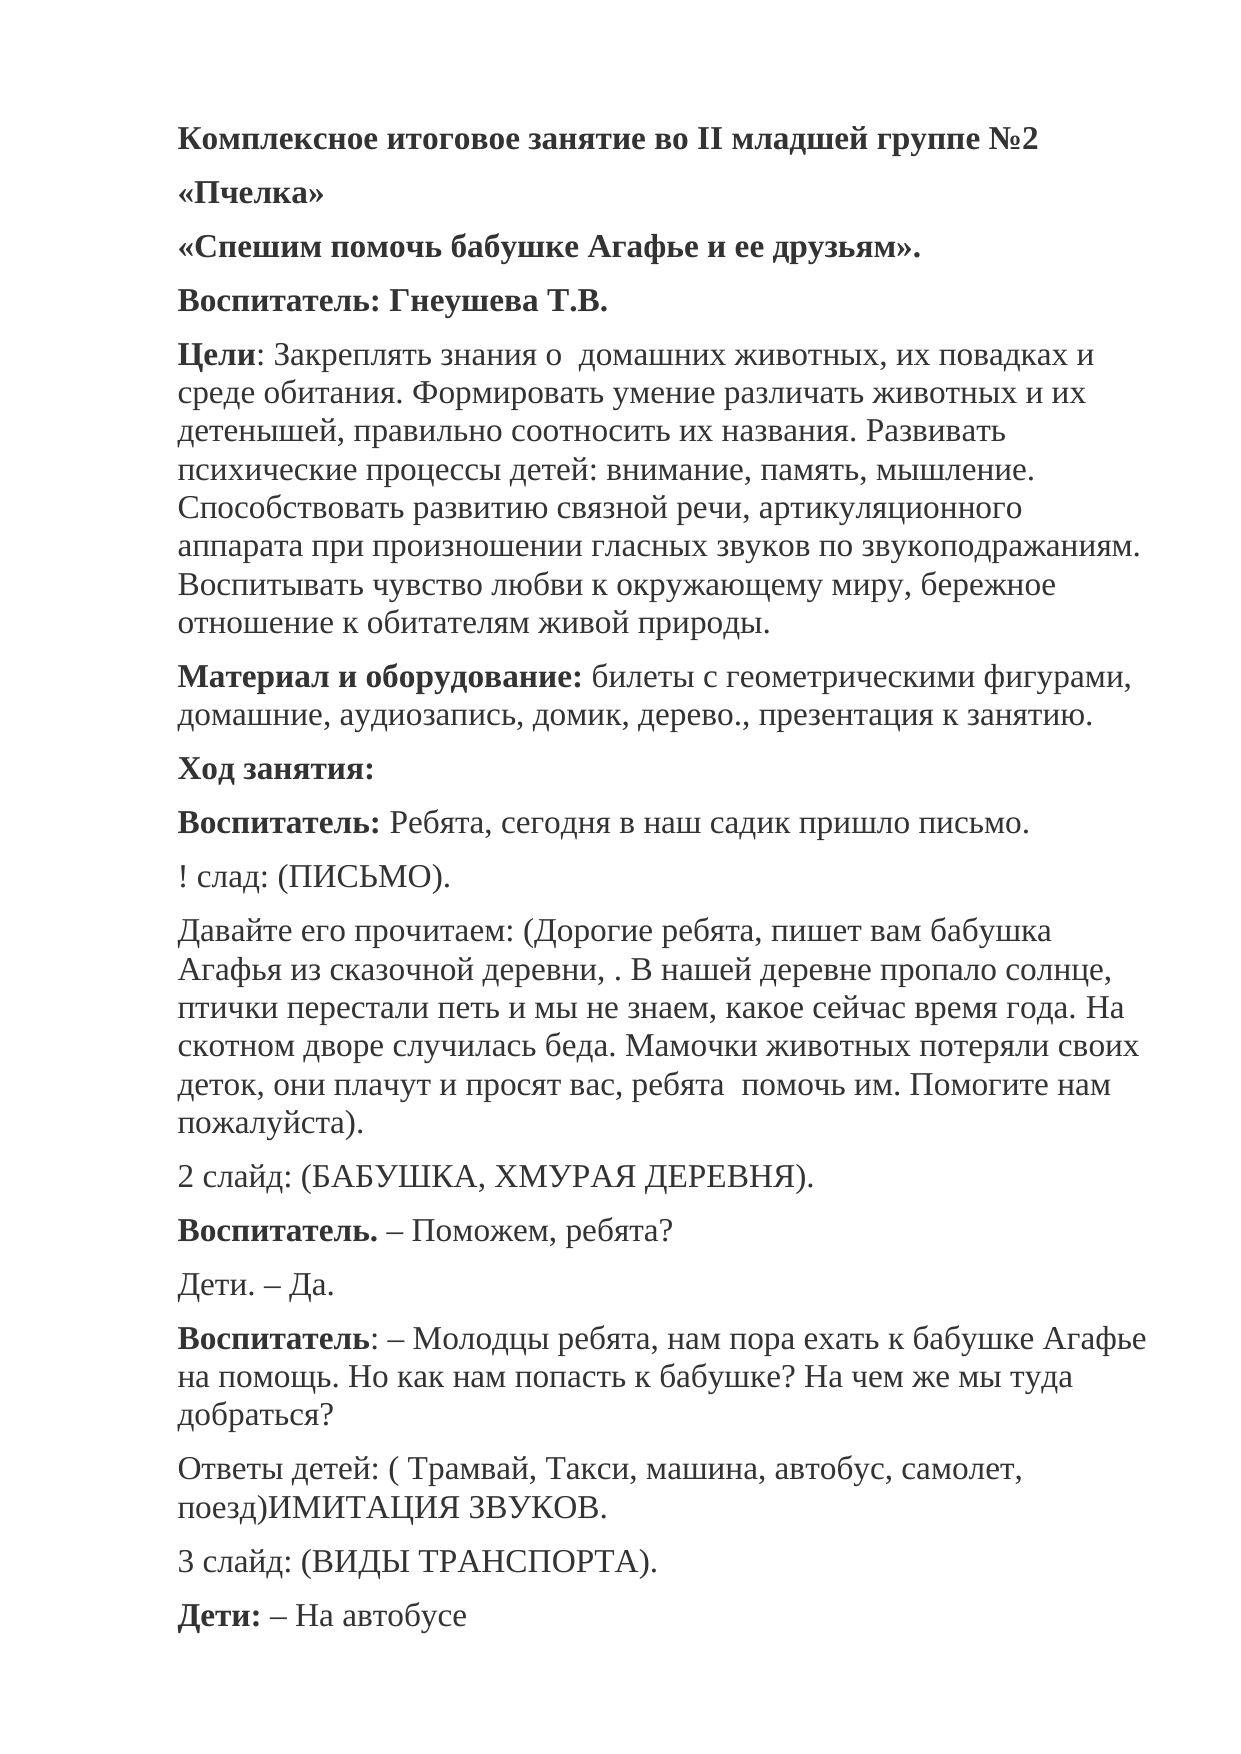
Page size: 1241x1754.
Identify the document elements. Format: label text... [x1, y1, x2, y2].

text Воспитатель: Ребята, сегодня в наш садик пришло письмо. [177, 802, 1152, 841]
text Цели: Закреплять знания о домашних животных, их повадках и среде обитания. Формировать умение различать животных и их детенышей, правильно соотносить их названия. Развивать психические процессы детей: внимание, память, мышление. Способствовать развитию связной речи, артикуляционного аппарата при произношении гласных звуков по звукоподражаниям. Воспитывать чувство любви к окружающему миру, бережное отношение к обитателям живой природы. [177, 334, 1152, 641]
text Дети. – Да. [177, 1264, 1152, 1302]
text Комплексное итоговое занятие во II младшей группе №2 [177, 118, 1152, 156]
text 2 слайд: (БАБУШКА, ХМУРАЯ ДЕРЕВНЯ). [177, 1156, 1152, 1194]
text Воспитатель: – Молодцы ребята, нам пора ехать к бабушке Агафье на помощь. Но как нам попасть к бабушке? На чем же мы туда добраться? [177, 1318, 1152, 1433]
text Ответы детей: ( Трамвай, Такси, машина, автобус, самолет, поезд)ИМИТАЦИЯ ЗВУКОВ. [177, 1448, 1152, 1525]
text 3 слайд: (ВИДЫ ТРАНСПОРТА). [177, 1541, 1152, 1579]
text ! слад: (ПИСЬМО). [177, 856, 1152, 895]
text Воспитатель: Гнеушева Т.В. [177, 280, 1152, 318]
text «Спешим помочь бабушке Агафье и ее друзьям». [177, 226, 1152, 264]
text Воспитатель. – Поможем, ребята? [177, 1210, 1152, 1248]
text Давайте его прочитаем: (Дорогие ребята, пишет вам бабушка Агафья из сказочной деревни, . В нашей деревне пропало солнце, птички перестали петь и мы не знаем, какое сейчас время года. На скотном дворе случилась беда. Мамочки животных потеряли своих деток, они плачут и просят вас, ребята помочь им. Помогите нам пожалуйста). [177, 910, 1152, 1140]
text Материал и оборудование: билеты с геометрическими фигурами, домашние, аудиозапись, домик, дерево., презентация к занятию. [177, 656, 1152, 733]
text Дети: – На автобусе [177, 1595, 1152, 1633]
text «Пчелка» [177, 172, 1152, 210]
text Ход занятия: [177, 748, 1152, 787]
